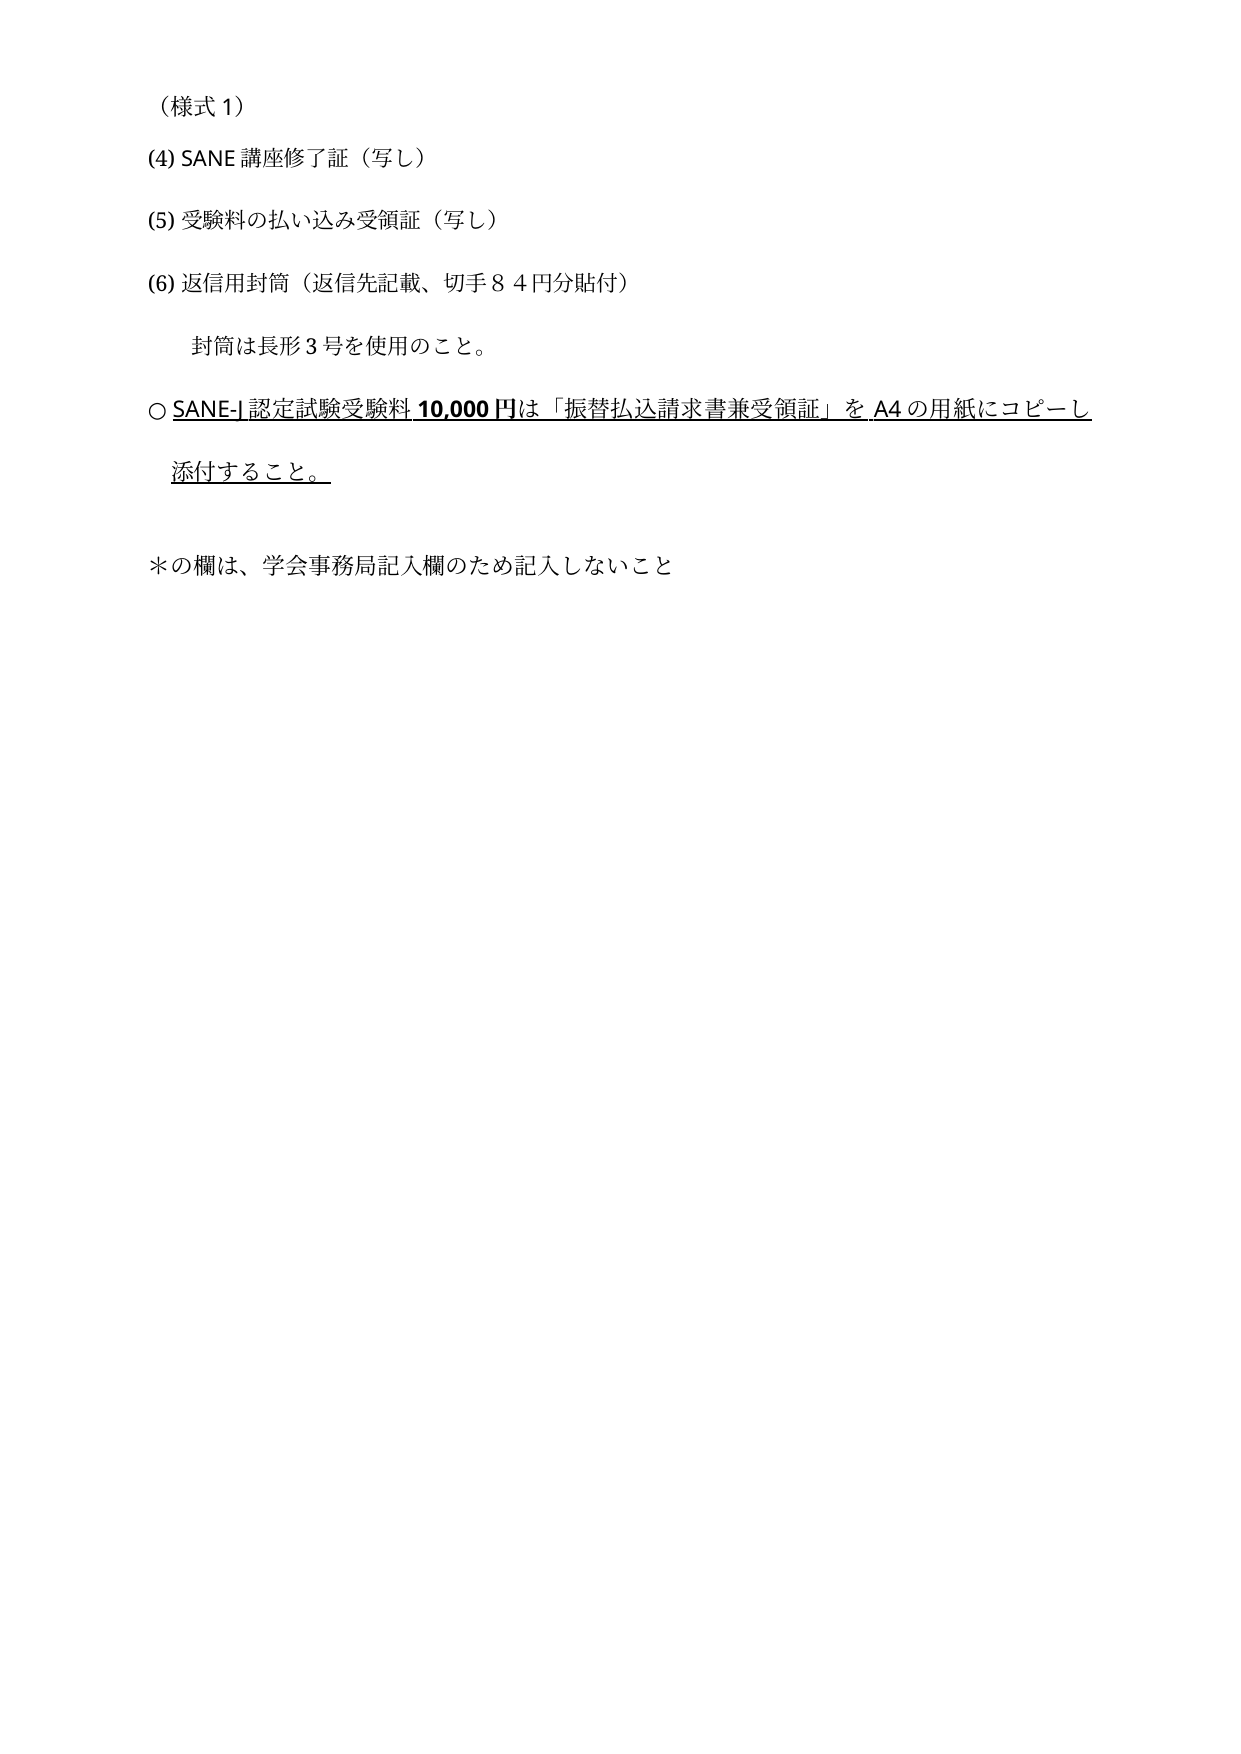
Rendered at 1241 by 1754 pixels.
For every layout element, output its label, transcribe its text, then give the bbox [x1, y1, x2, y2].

text (5) 受験料の払い込み受領証（写し） [148, 188, 1092, 251]
text (6) 返信用封筒（返信先記載、切手８４円分貼付） [148, 251, 1092, 313]
list SANE-J認定試験受験料10,000円は「振替払込請求書兼受領証」をA4の用紙にコピーし添付すること。 [148, 376, 1092, 502]
text (4) SANE講座修了証（写し） [148, 125, 1092, 188]
text ＊の欄は、学会事務局記入欄のため記入しないこと [148, 533, 1092, 596]
text 封筒は長形3号を使用のこと。 [148, 313, 1092, 376]
